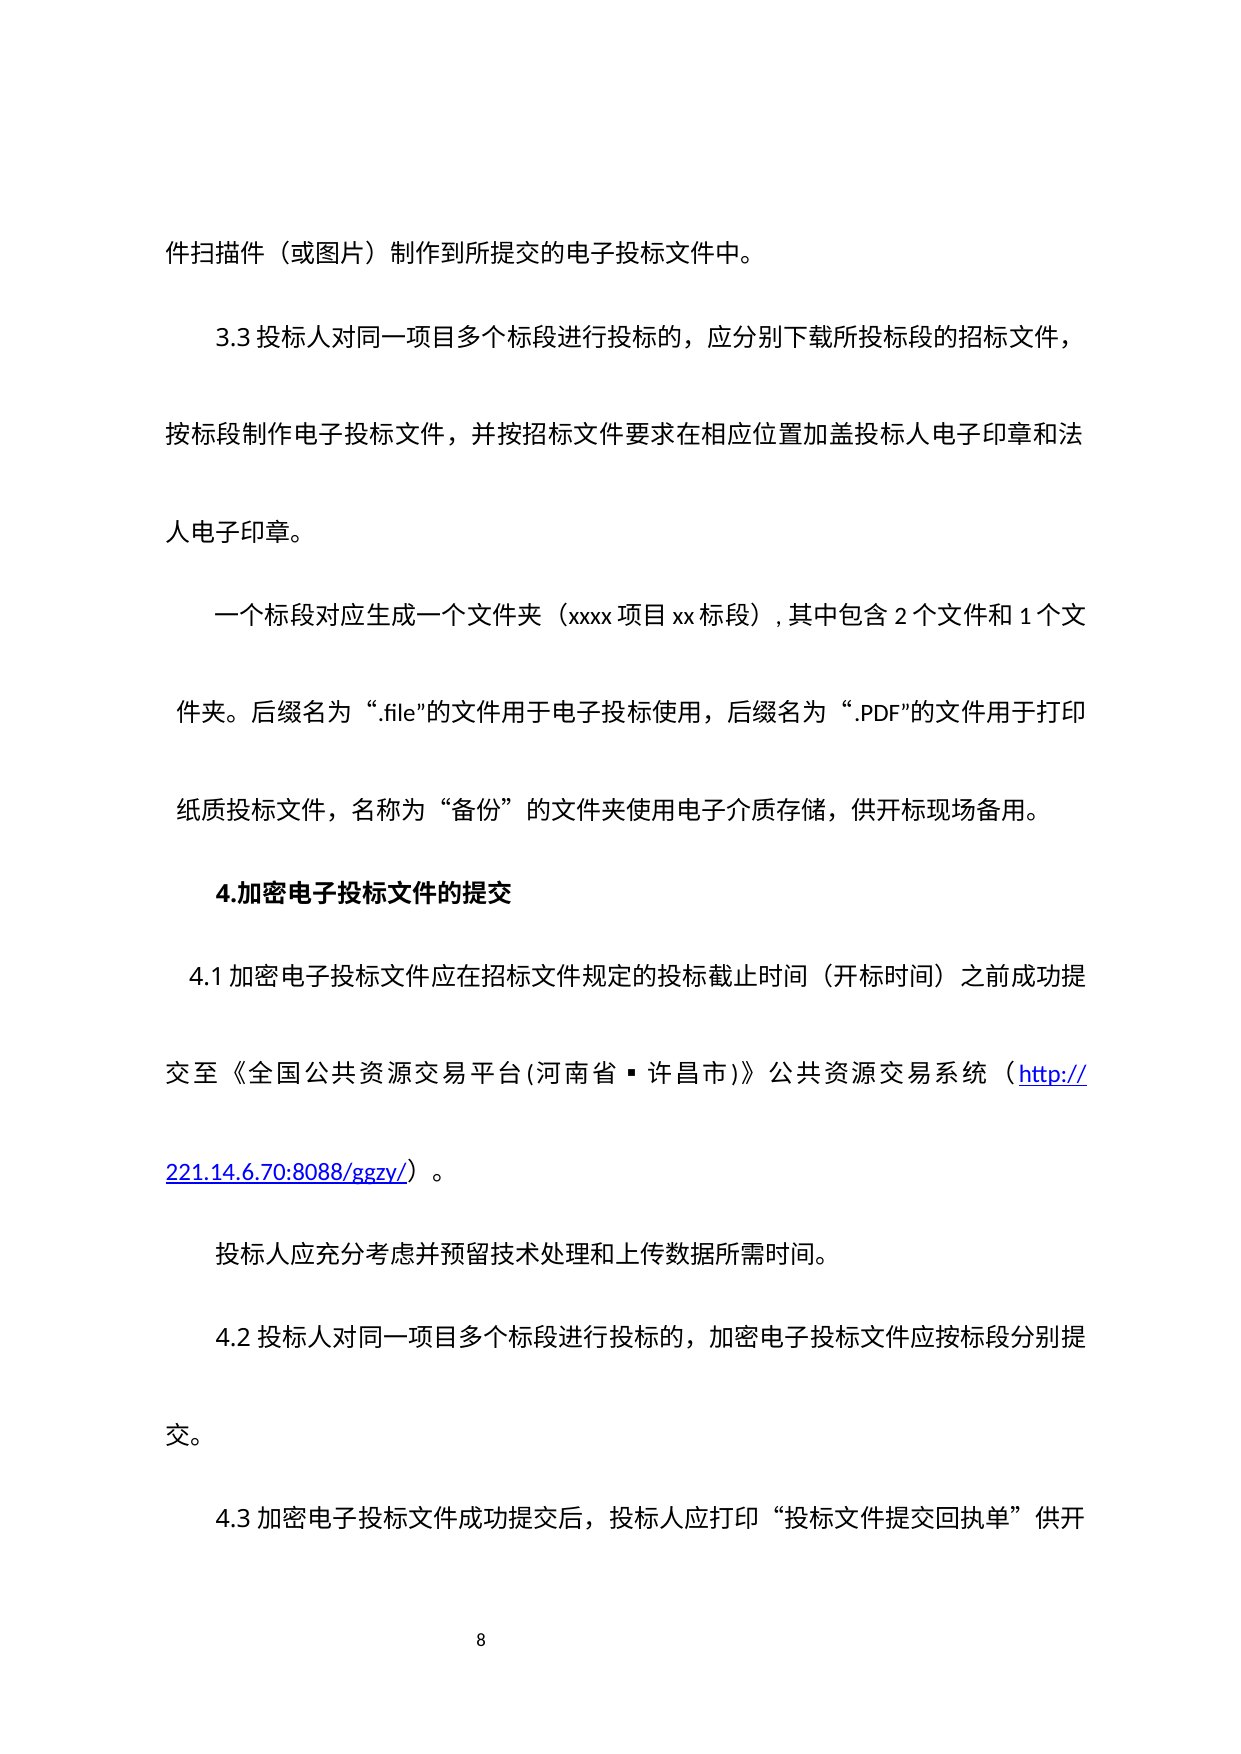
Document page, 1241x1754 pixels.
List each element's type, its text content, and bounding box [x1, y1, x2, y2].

text 4.2 投标人对同一项目多个标段进行投标的，加密电子投标文件应按标段分别提交。 [165, 1303, 1087, 1466]
text 投标人应充分考虑并预留技术处理和上传数据所需时间。 [165, 1220, 1087, 1285]
text 一个标段对应生成一个文件夹（xxxx项目xx标段）, 其中包含2个文件和1个文件夹。后缀名为“.file”的文件用于电子投标使用，后缀名为“.PDF”的文件用于打印纸质投标文件，名称为“备份”的文件夹使用电子介质存储，供开标现场备用。 [176, 581, 1087, 841]
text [165, 219, 1087, 284]
text 4.1加密电子投标文件应在招标文件规定的投标截止时间（开标时间）之前成功提交至《全国公共资源交易平台(河南省▪许昌市)》公共资源交易系统（http://221.14.6.70:8088/ggzy/）。 [165, 942, 1087, 1202]
text 4.加密电子投标文件的提交 [165, 859, 1087, 924]
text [165, 1484, 1087, 1549]
text 3.3投标人对同一项目多个标段进行投标的，应分别下载所投标段的招标文件，按标段制作电子投标文件，并按招标文件要求在相应位置加盖投标人电子印章和法人电子印章。 [165, 303, 1087, 563]
